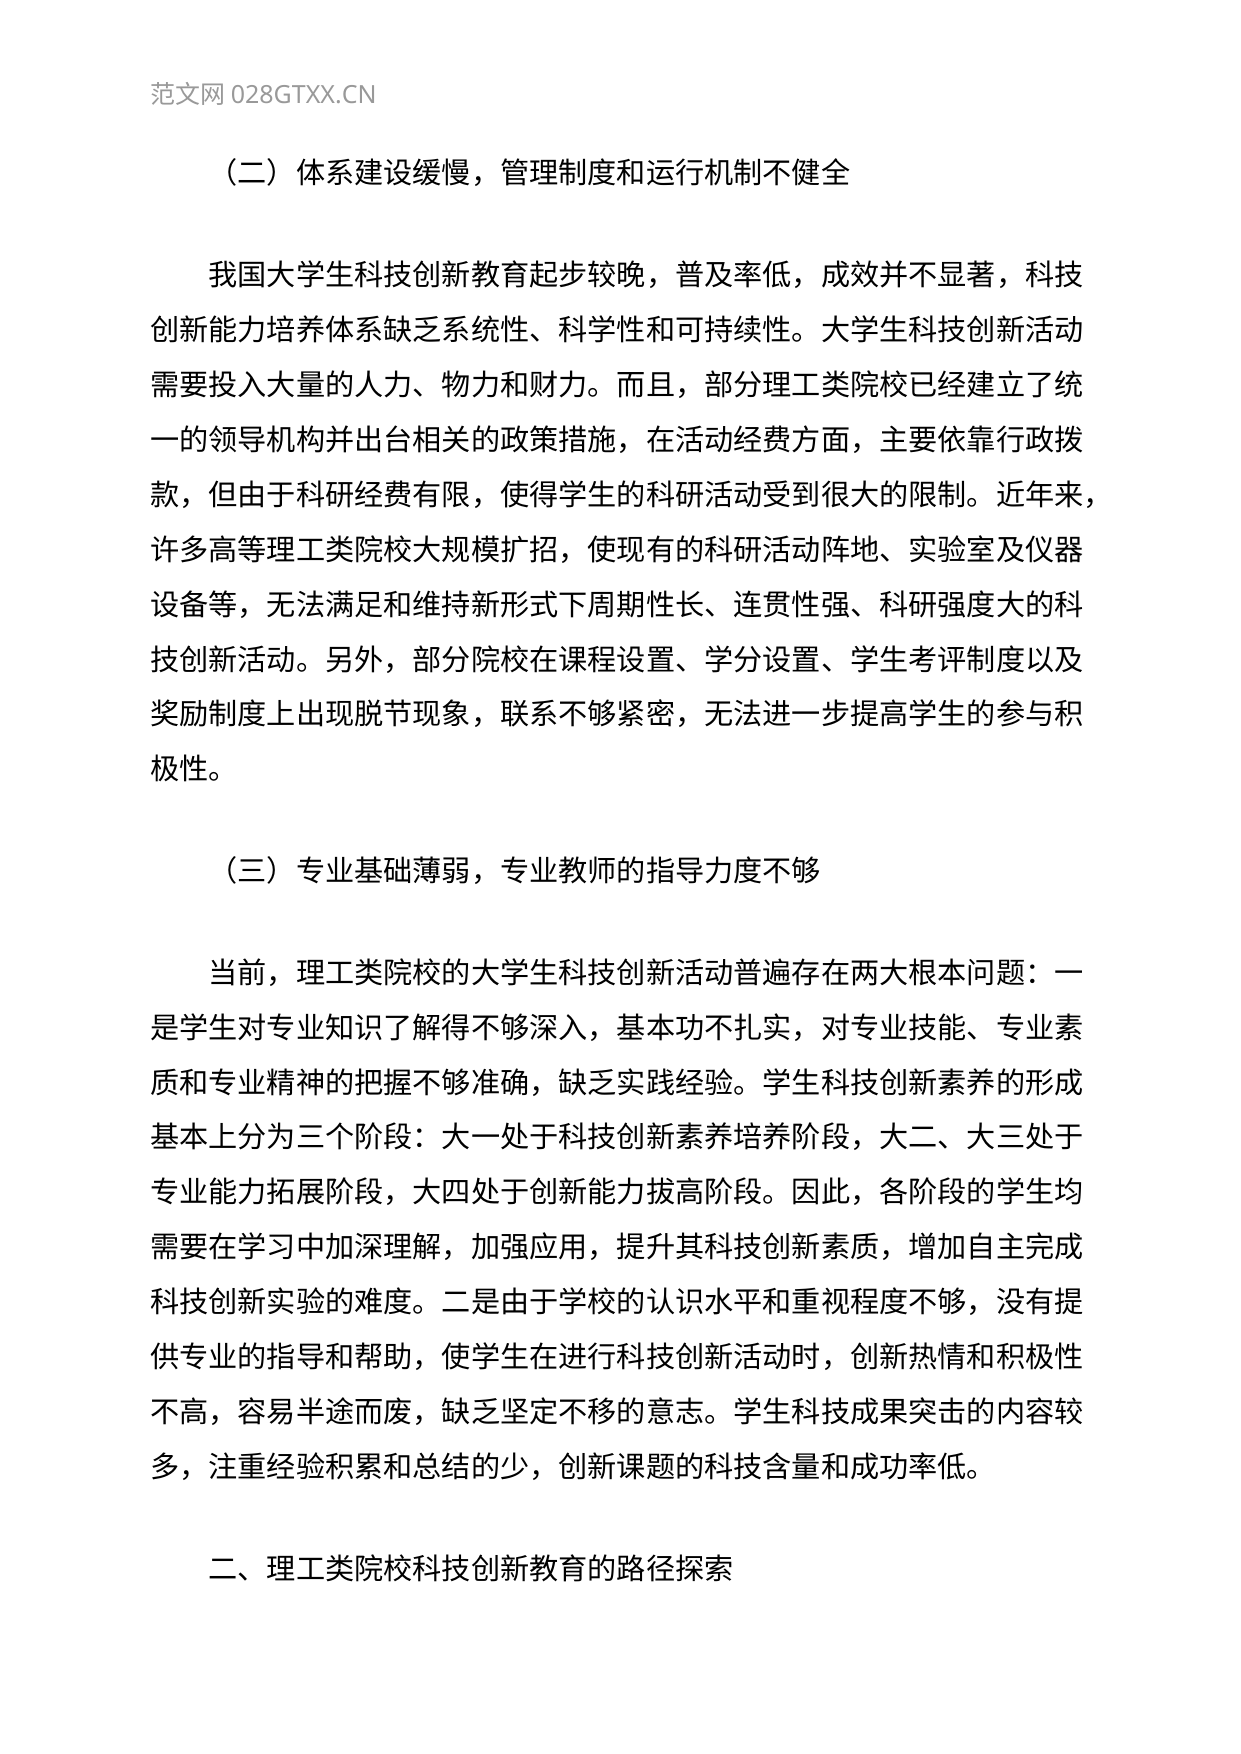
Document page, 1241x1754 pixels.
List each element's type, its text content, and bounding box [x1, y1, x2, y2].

text 当前，理工类院校的大学生科技创新活动普遍存在两大根本问题：一是学生对专业知识了解得不够深入，基本功不扎实，对专业技能、专业素质和专业精神的把握不够准确，缺乏实践经验。学生科技创新素养的形成基本上分为三个阶段：大一处于科技创新素养培养阶段，大二、大三处于专业能力拓展阶段，大四处于创新能力拔高阶段。因此，各阶段的学生均需要在学习中加深理解，加强应用，提升其科技创新素质，增加自主完成科技创新实验的难度。二是由于学校的认识水平和重视程度不够，没有提供专业的指导和帮助，使学生在进行科技创新活动时，创新热情和积极性不高，容易半途而废，缺乏坚定不移的意志。学生科技成果突击的内容较多，注重经验积累和总结的少，创新课题的科技含量和成功率低。 [150, 949, 1090, 1486]
text 我国大学生科技创新教育起步较晚，普及率低，成效并不显著，科技创新能力培养体系缺乏系统性、科学性和可持续性。大学生科技创新活动需要投入大量的人力、物力和财力。而且，部分理工类院校已经建立了统一的领导机构并出台相关的政策措施，在活动经费方面，主要依靠行政拨款，但由于科研经费有限，使得学生的科研活动受到很大的限制。近年来，许多高等理工类院校大规模扩招，使现有的科研活动阵地、实验室及仪器设备等，无法满足和维持新形式下周期性长、连贯性强、科研强度大的科技创新活动。另外，部分院校在课程设置、学分设置、学生考评制度以及奖励制度上出现脱节现象，联系不够紧密，无法进一步提高学生的参与积极性。 [150, 252, 1090, 788]
text （二）体系建设缓慢，管理制度和运行机制不健全 [150, 150, 1090, 192]
text （三）专业基础薄弱，专业教师的指导力度不够 [150, 848, 1090, 890]
text 二、理工类院校科技创新教育的路径探索 [150, 1545, 1090, 1587]
